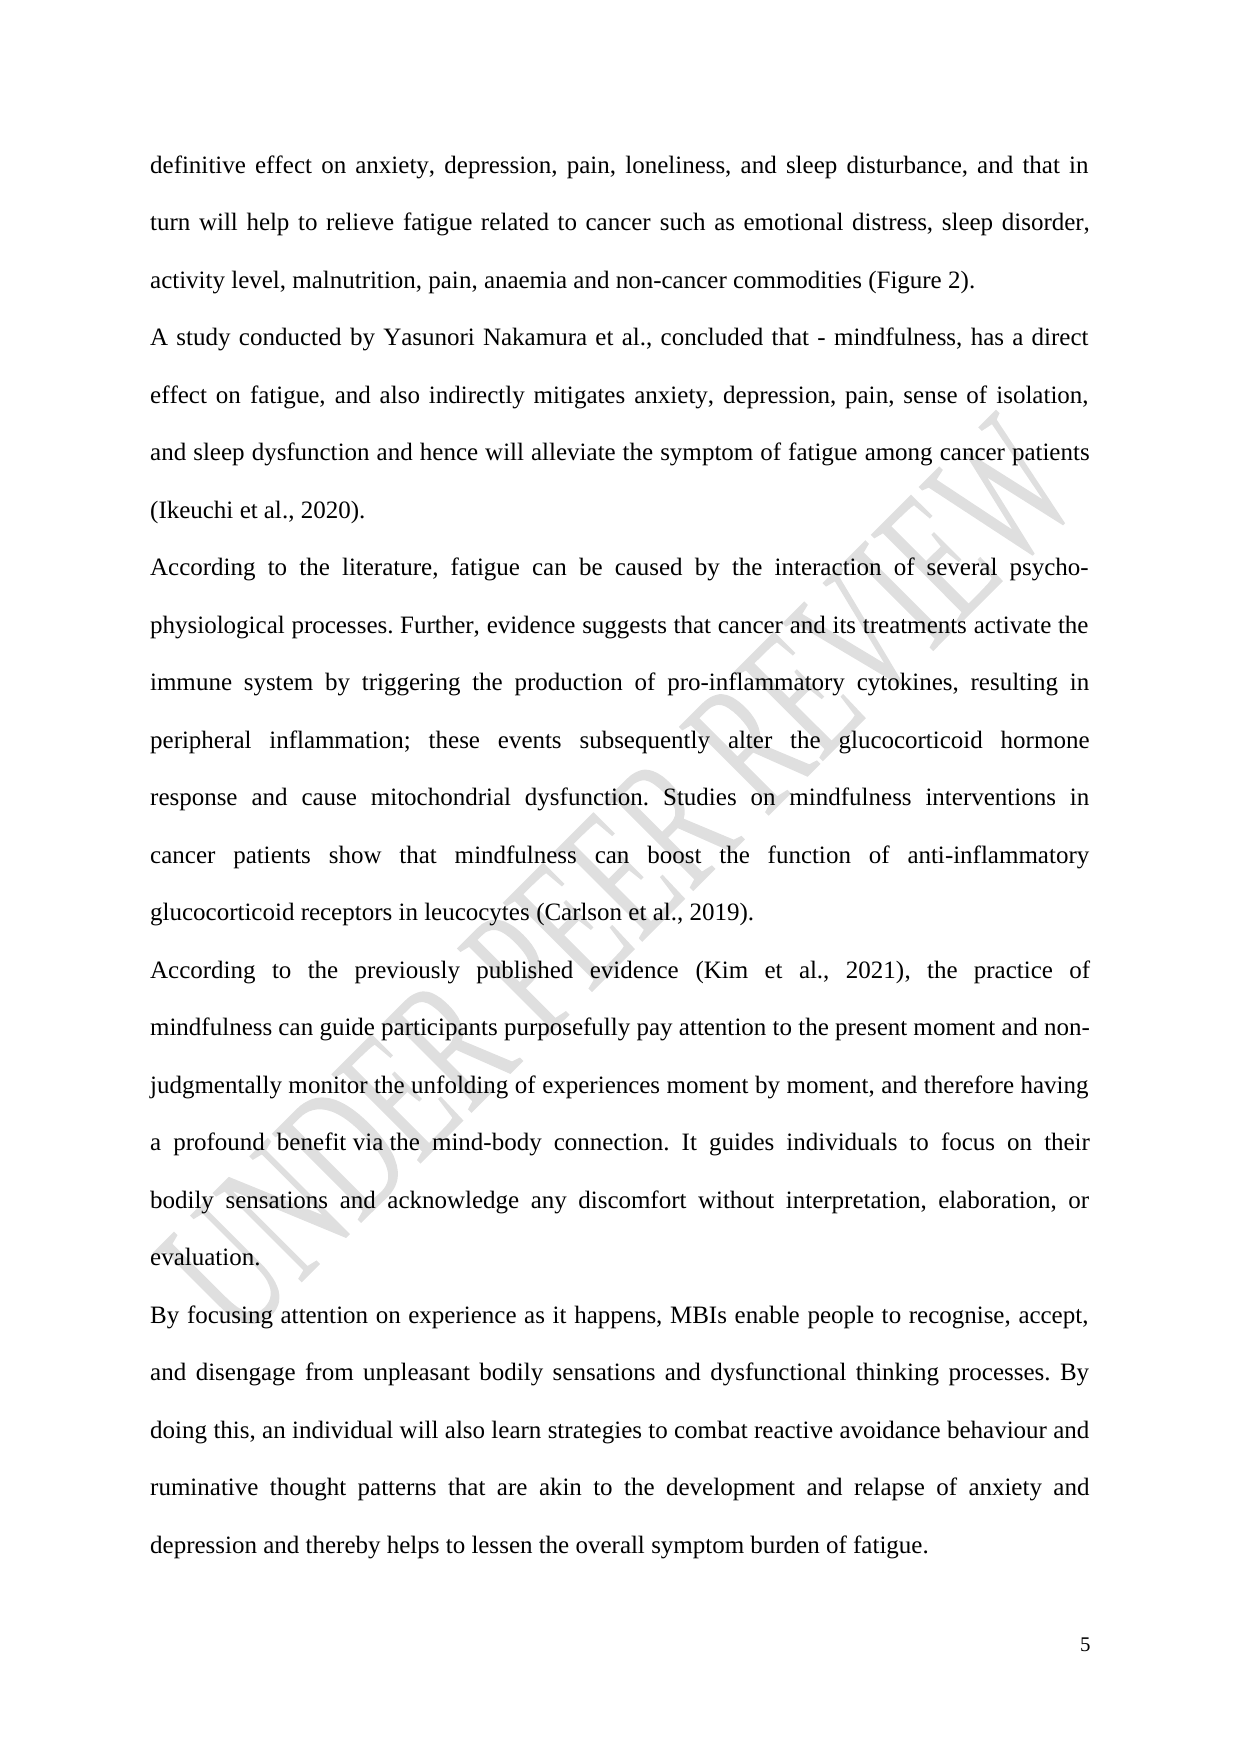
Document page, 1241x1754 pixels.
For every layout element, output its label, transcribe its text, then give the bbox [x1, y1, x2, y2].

text According to the previously published evidence (Kim et al., 2021), the practice of mindfulness can guide participants purposefully pay attention to the present moment and non-judgmentally monitor the unfolding of experiences moment by moment, and therefore having a profound benefit via the mind-body connection. It guides individuals to focus on their bodily sensations and acknowledge any discomfort without interpretation, elaboration, or evaluation. [150, 955, 1090, 1271]
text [150, 150, 1090, 294]
text According to the literature, fatigue can be caused by the interaction of several psycho-physiological processes. Further, evidence suggests that cancer and its treatments activate the immune system by triggering the production of pro-inflammatory cytokines, resulting in peripheral inflammation; these events subsequently alter the glucocorticoid hormone response and cause mitochondrial dysfunction. Studies on mindfulness interventions in cancer patients show that mindfulness can boost the function of anti-inflammatory glucocorticoid receptors in leucocytes (Carlson et al., 2019). [150, 552, 1090, 926]
text By focusing attention on experience as it happens, MBIs enable people to recognise, accept, and disengage from unpleasant bodily sensations and dysfunctional thinking processes. By doing this, an individual will also learn strategies to combat reactive avoidance behaviour and ruminative thought patterns that are akin to the development and relapse of anxiety and depression and thereby helps to lessen the overall symptom burden of fatigue. [150, 1300, 1090, 1559]
text A study conducted by Yasunori Nakamura et al., concluded that - mindfulness, has a direct effect on fatigue, and also indirectly mitigates anxiety, depression, pain, sense of isolation, and sleep dysfunction and hence will alleviate the symptom of fatigue among cancer patients (Ikeuchi et al., 2020). [150, 322, 1090, 524]
